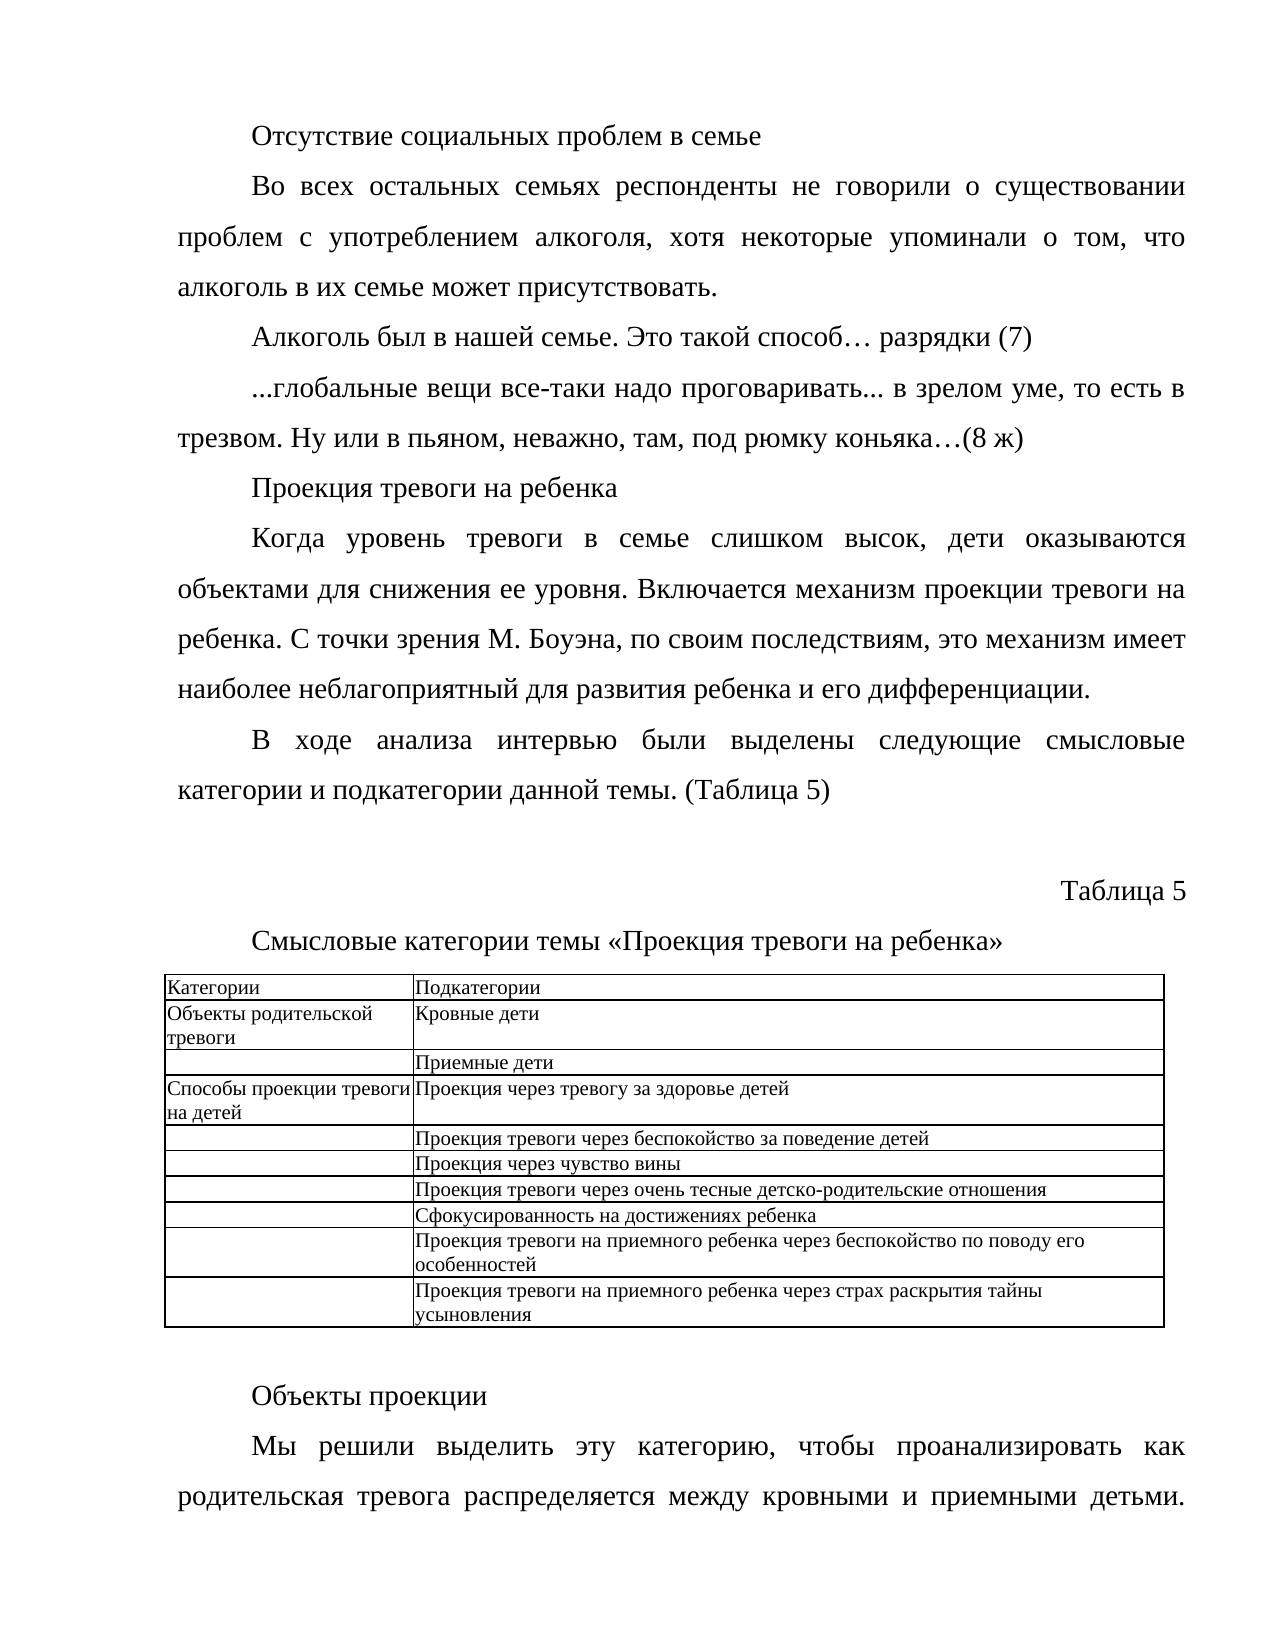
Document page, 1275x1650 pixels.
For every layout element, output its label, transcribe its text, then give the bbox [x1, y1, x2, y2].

table_header Подкатегории [414, 975, 1163, 999]
table_cell Проекция через тревогу за здоровье детей [414, 1076, 1163, 1124]
text Проекция тревоги на ребенка [177, 470, 1186, 504]
table_cell [166, 1126, 413, 1150]
table_cell Проекция тревоги через очень тесные детско-родительские отношения [414, 1177, 1163, 1201]
table_cell [166, 1151, 413, 1175]
text Когда уровень тревоги в семье слишком высок, дети оказываются объектами для снижения ее уровня. Включается механизм проекции тревоги на ребенка. С точки зрения М. Боуэна, по своим последствиям, это механизм имеет наиболее неблагоприятный для развития ребенка и его дифференциации. [177, 521, 1186, 705]
table_cell Проекция через чувство вины [414, 1151, 1163, 1175]
table_cell Сфокусированность на достижениях ребенка [414, 1203, 1163, 1227]
table_cell Проекция тревоги на приемного ребенка через беспокойство по поводу его особенностей [414, 1228, 1163, 1276]
text Таблица 5 [177, 873, 1186, 906]
text Алкоголь был в нашей семье. Это такой способ… разрядки (7) [177, 319, 1186, 353]
text ...глобальные вещи все-таки надо проговаривать... в зрелом уме, то есть в трезвом. Ну или в пьяном, неважно, там, под рюмку коньяка…(8 ж) [177, 370, 1186, 453]
text Отсутствие социальных проблем в семье [177, 118, 1186, 152]
table_cell Проекция тревоги на приемного ребенка через страх раскрытия тайны усыновления [414, 1278, 1163, 1326]
text Во всех остальных семьях респонденты не говорили о существовании проблем с употреблением алкоголя, хотя некоторые упоминали о том, что алкоголь в их семье может присутствовать. [177, 168, 1186, 303]
table_cell [166, 1203, 413, 1227]
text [177, 1428, 1186, 1512]
table_cell [166, 1228, 413, 1276]
table_header Категории [166, 975, 413, 999]
table_cell Проекция тревоги через беспокойство за поведение детей [414, 1126, 1163, 1150]
table_cell Кровные дети [414, 1001, 1163, 1049]
table_cell [166, 1278, 413, 1326]
table_cell [166, 1177, 413, 1201]
table_cell [166, 1050, 413, 1074]
table_cell Объекты родительской тревоги [166, 1001, 413, 1049]
text В ходе анализа интервью были выделены следующие смысловые категории и подкатегории данной темы. (Таблица 5) [177, 722, 1186, 806]
table_cell Приемные дети [414, 1050, 1163, 1074]
text Смысловые категории темы «Проекция тревоги на ребенка» [177, 923, 1186, 957]
text Объекты проекции [177, 1378, 1186, 1411]
table_cell Способы проекции тревоги на детей [166, 1076, 413, 1124]
